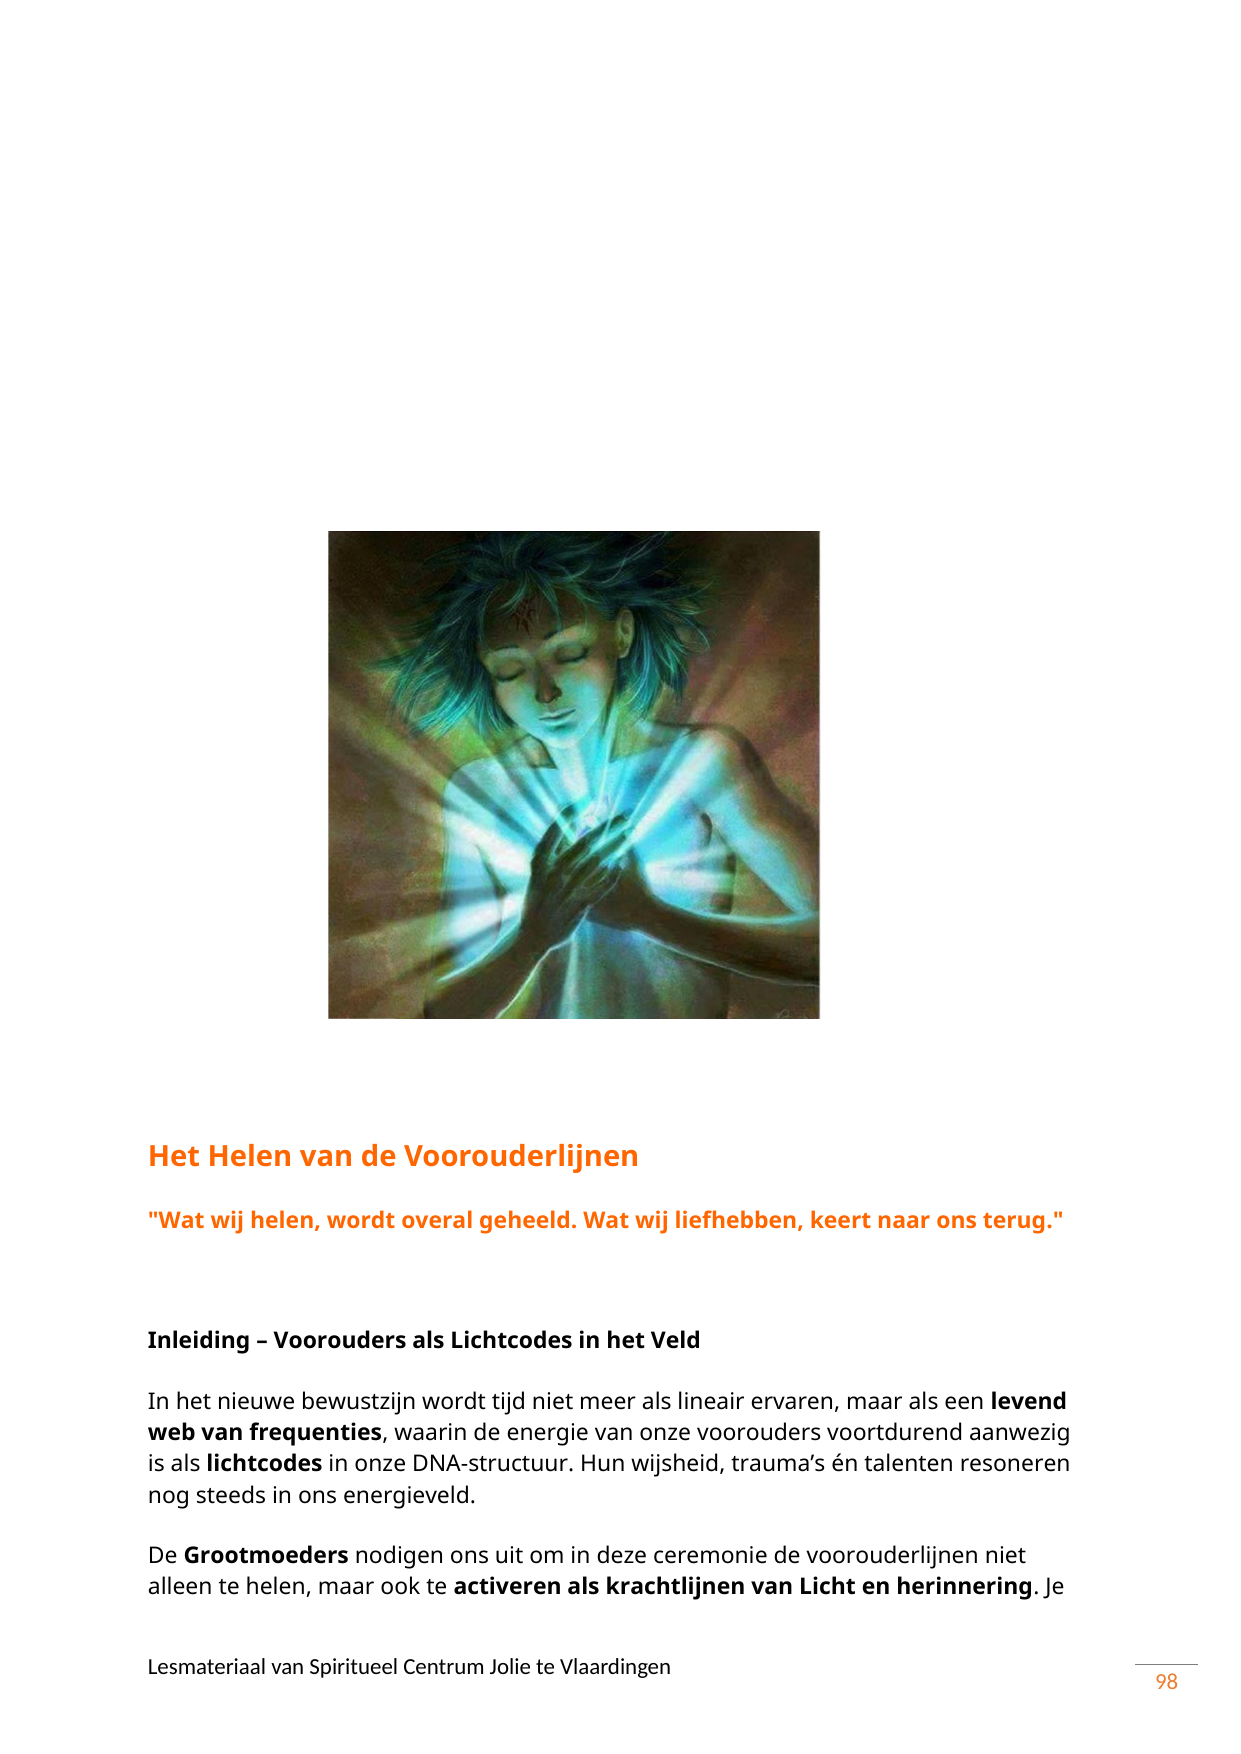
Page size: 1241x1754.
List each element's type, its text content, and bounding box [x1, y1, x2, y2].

text In het nieuwe bewustzijn wordt tijd niet meer als lineair ervaren, maar als een levend web van frequenties, waarin de energie van onze voorouders voortdurend aanwezig is als lichtcodes in onze DNA-structuur. Hun wijsheid, trauma’s én talenten resoneren nog steeds in ons energieveld. [148, 1385, 1093, 1510]
text Inleiding – Voorouders als Lichtcodes in het Veld [148, 1324, 1093, 1356]
picture [328, 531, 821, 1019]
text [148, 1539, 1093, 1602]
text "Wat wij helen, wordt overal geheeld. Wat wij liefhebben, keert naar ons terug." [148, 1204, 1093, 1235]
text Het Helen van de Voorouderlijnen [148, 1135, 1093, 1174]
